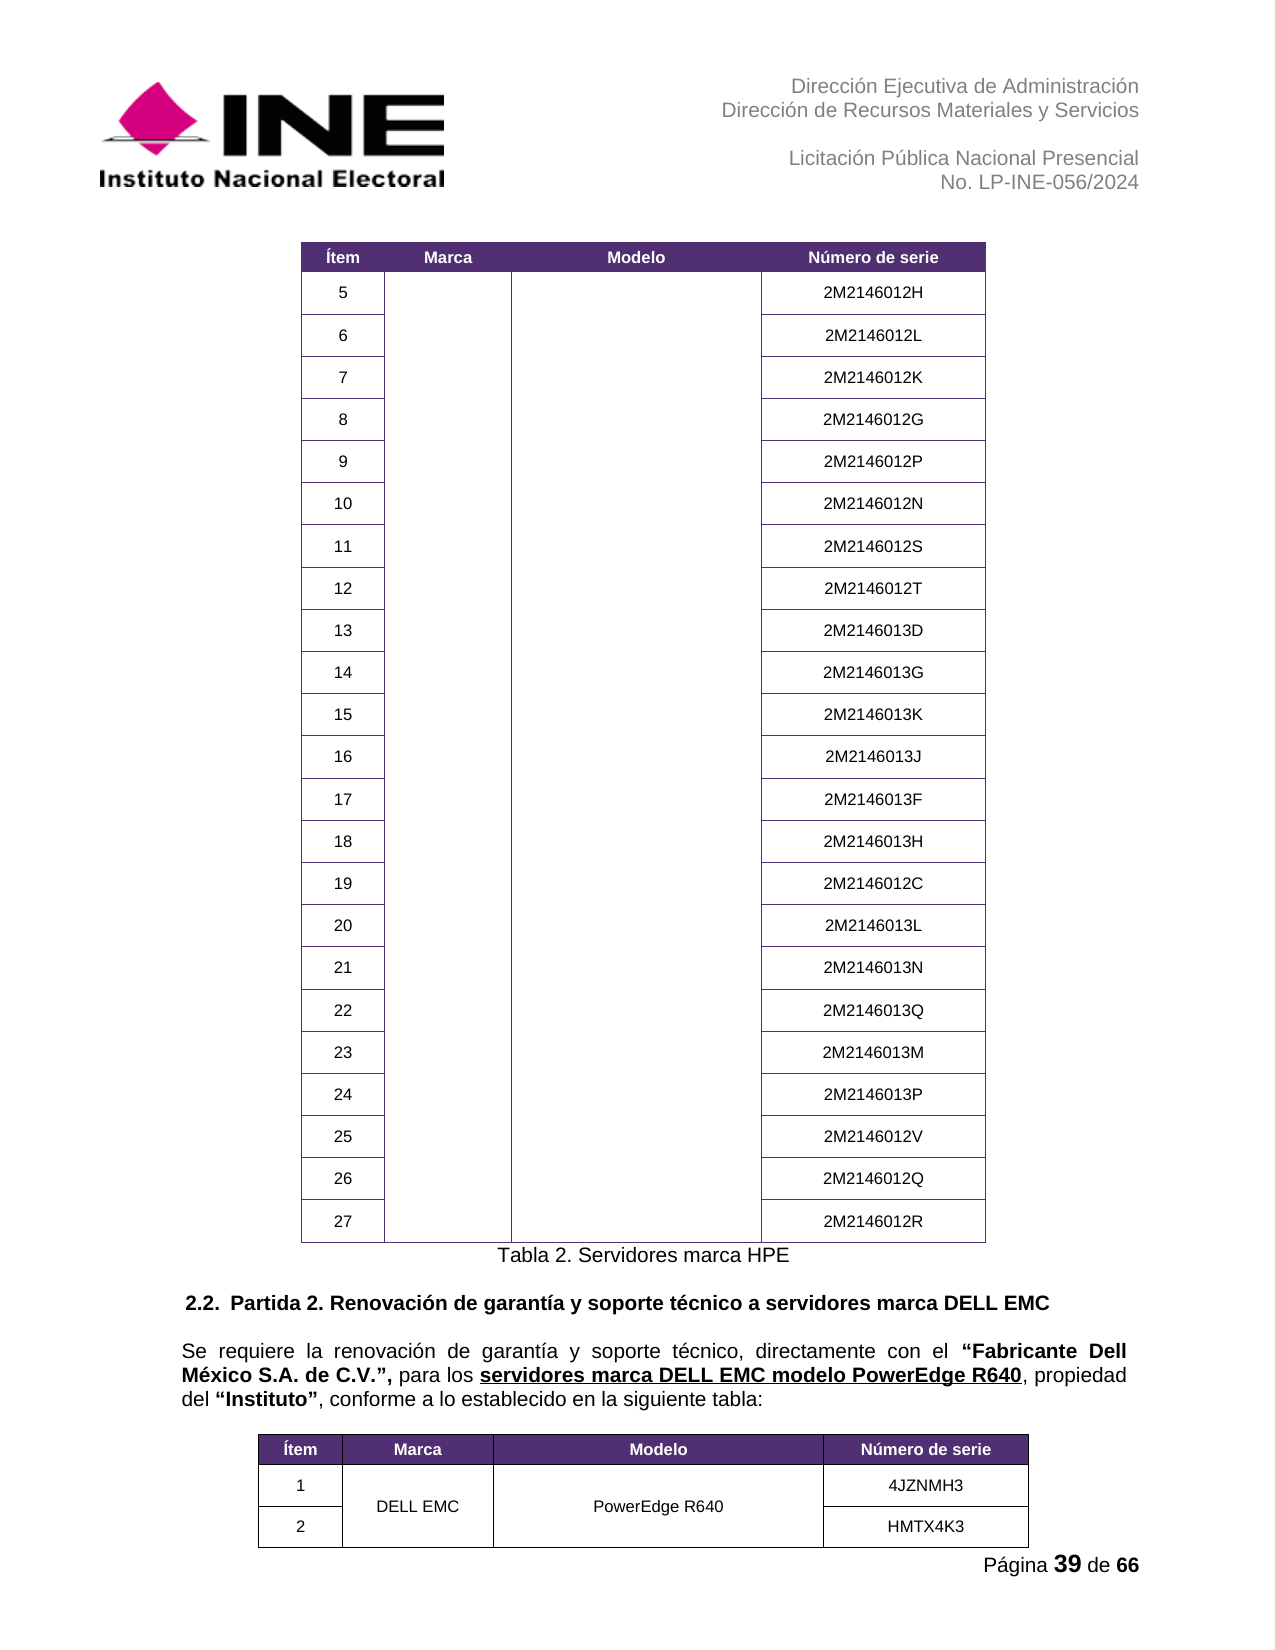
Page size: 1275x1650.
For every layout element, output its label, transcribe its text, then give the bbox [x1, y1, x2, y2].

table_cell 8 [302, 399, 384, 440]
table_cell 27 [302, 1200, 384, 1242]
table_cell 26 [302, 1158, 384, 1199]
table_cell 15 [302, 694, 384, 735]
table_cell 2M2146013J [762, 736, 985, 777]
table_cell 2M2146012P [762, 441, 985, 482]
table_cell 21 [302, 947, 384, 988]
table_cell 2M2146012V [762, 1116, 985, 1157]
table_cell 2M2146012R [762, 1200, 985, 1242]
table_cell 25 [302, 1116, 384, 1157]
table_header Número de serie [762, 243, 985, 271]
picture [100, 82, 444, 187]
table_cell 2M2146012T [762, 568, 985, 609]
table_cell 2M2146013P [762, 1074, 985, 1115]
table_cell 23 [302, 1032, 384, 1073]
table_cell 2M2146013M [762, 1032, 985, 1073]
table_cell 2M2146013K [762, 694, 985, 735]
table_cell 2M2146013G [762, 652, 985, 693]
table_cell 2M2146012H [762, 272, 985, 313]
table_cell 17 [302, 779, 384, 820]
table_cell 2M2146013L [762, 905, 985, 946]
table_cell 9 [302, 441, 384, 482]
table_cell 2M2146012K [762, 357, 985, 398]
table_cell 2M2146012Q [762, 1158, 985, 1199]
table_cell 22 [302, 990, 384, 1031]
list Partida 2. Renovación de garantía y soporte técnico a servidores marca DELL EMC [185, 1291, 1139, 1314]
text Se requiere la renovación de garantía y soporte técnico, directamente con el “Fabricante Dell México S.A. de C.V.”, para los servidores marca DELL EMC modelo PowerEdge R640, propiedad del “Instituto”, conforme a lo establecido en la siguiente tabla: [181, 1338, 1127, 1410]
table_header Ítem [302, 243, 384, 271]
table_cell 2M2146012G [762, 399, 985, 440]
table_cell DELL EMC [343, 1465, 493, 1547]
table_cell 2M2146013F [762, 779, 985, 820]
table_cell 2 [259, 1507, 342, 1547]
table_cell HMTX4K3 [824, 1507, 1028, 1547]
table_header Ítem [259, 1435, 342, 1464]
table_cell 2M2146013H [762, 821, 985, 862]
table_cell 14 [302, 652, 384, 693]
table_cell 13 [302, 610, 384, 651]
table_cell 7 [302, 357, 384, 398]
table_cell 24 [302, 1074, 384, 1115]
table_cell 16 [302, 736, 384, 777]
table_cell 2M2146012N [762, 483, 985, 524]
table_cell 2M2146012C [762, 863, 985, 904]
table_cell 6 [302, 315, 384, 356]
table_header Marca [343, 1435, 493, 1464]
table_cell 1 [259, 1465, 342, 1506]
table_cell 10 [302, 483, 384, 524]
table_cell 18 [302, 821, 384, 862]
table_header Modelo [512, 243, 761, 271]
table_cell 5 [302, 272, 384, 313]
table_cell PowerEdge R640 [494, 1465, 823, 1547]
table_header Número de serie [824, 1435, 1028, 1464]
table_cell 20 [302, 905, 384, 946]
table_cell 2M2146012L [762, 315, 985, 356]
text Tabla 2. Servidores marca HPE [148, 1243, 1139, 1267]
table_cell 12 [302, 568, 384, 609]
table_cell 11 [302, 525, 384, 567]
table_cell 2M2146013N [762, 947, 985, 988]
table_cell 19 [302, 863, 384, 904]
table_cell 2M2146013Q [762, 990, 985, 1031]
table_cell 4JZNMH3 [824, 1465, 1028, 1506]
table_cell 2M2146012S [762, 525, 985, 567]
table_cell 2M2146013D [762, 610, 985, 651]
table_header Marca [385, 243, 511, 271]
table_header Modelo [494, 1435, 823, 1464]
